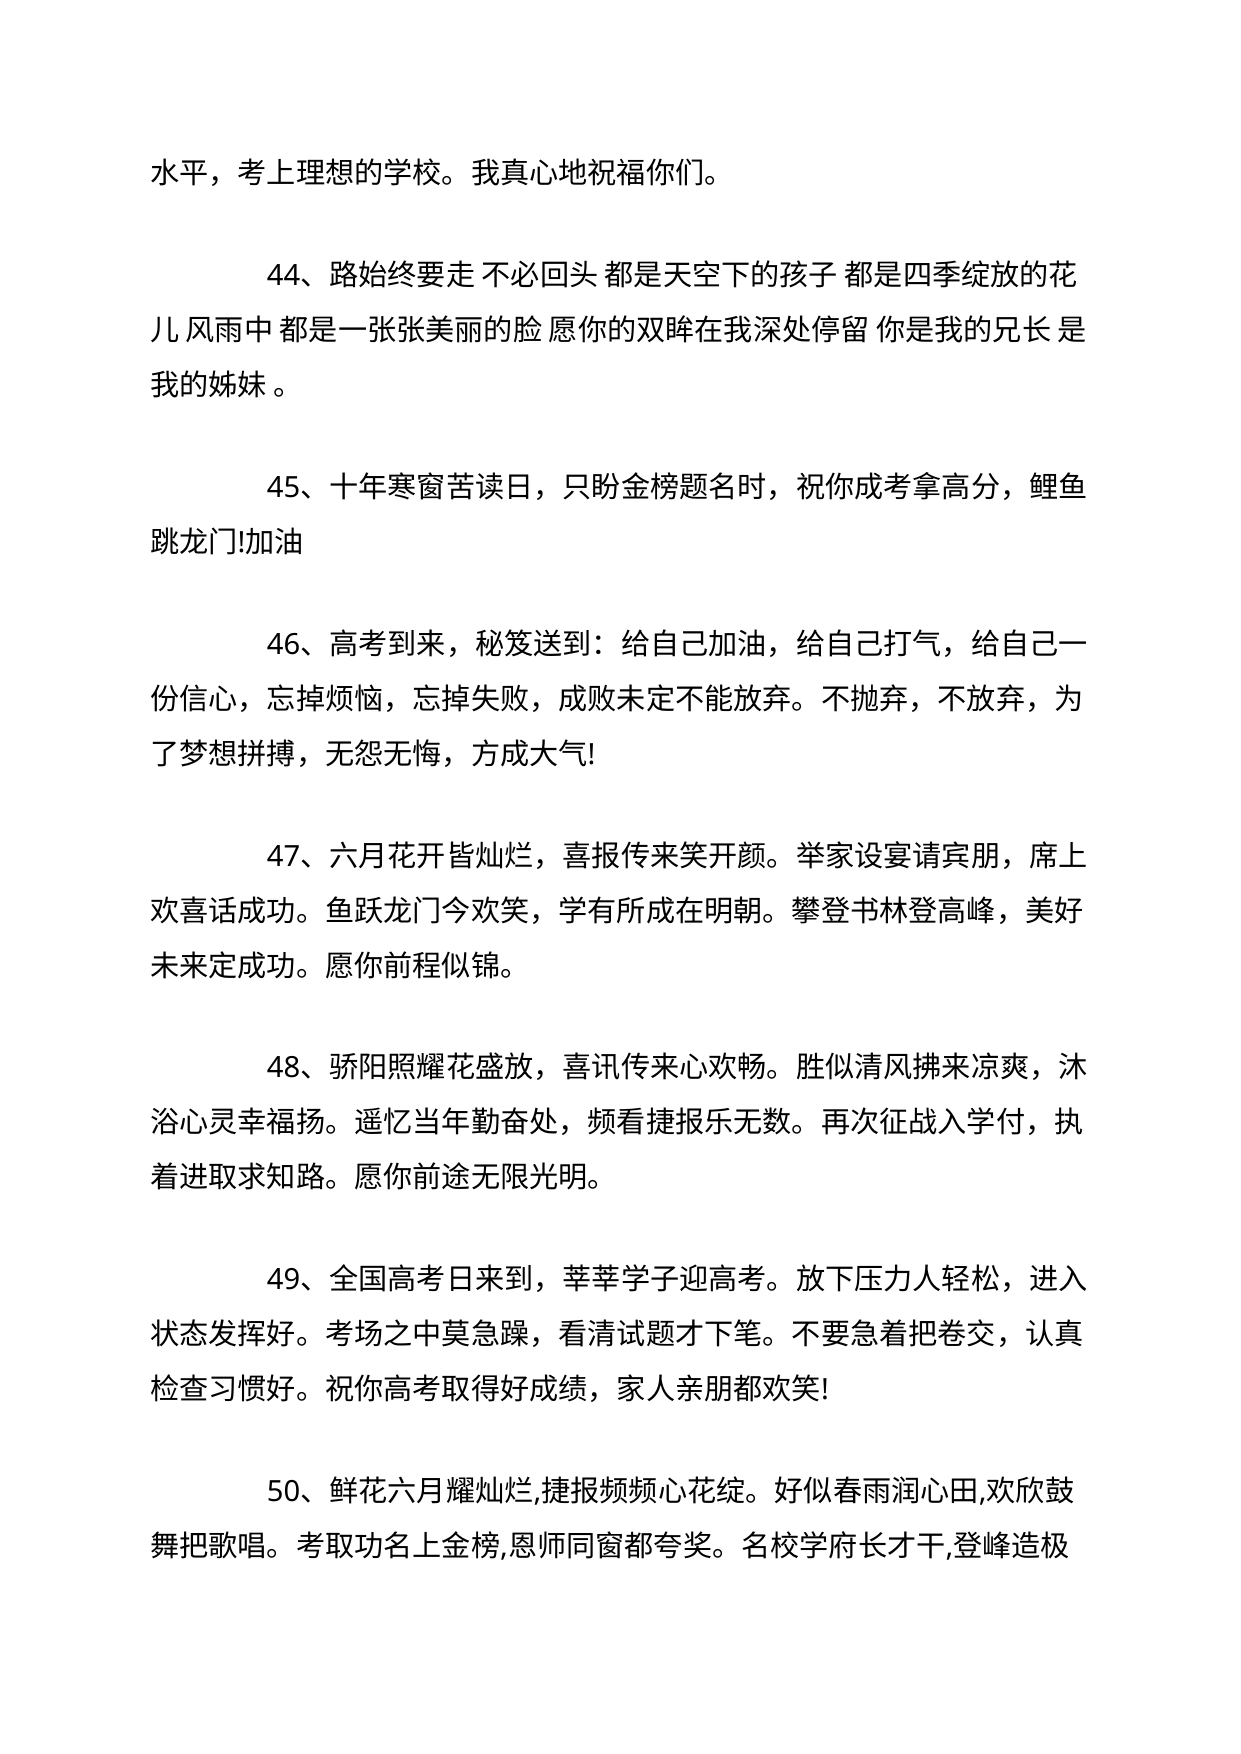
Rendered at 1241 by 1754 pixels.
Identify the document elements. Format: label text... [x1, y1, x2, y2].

text 44、路始终要走 不必回头 都是天空下的孩子 都是四季绽放的花儿 风雨中 都是一张张美丽的脸 愿你的双眸在我深处停留 你是我的兄长 是我的姊妹 。 [150, 252, 1090, 404]
text 45、十年寒窗苦读日，只盼金榜题名时，祝你成考拿高分，鲤鱼跳龙门!加油 [150, 463, 1090, 561]
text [150, 1467, 1090, 1565]
text 48、骄阳照耀花盛放，喜讯传来心欢畅。胜似清风拂来凉爽，沐浴心灵幸福扬。遥忆当年勤奋处，频看捷报乐无数。再次征战入学付，执着进取求知路。愿你前途无限光明。 [150, 1044, 1090, 1196]
text 49、全国高考日来到，莘莘学子迎高考。放下压力人轻松，进入状态发挥好。考场之中莫急躁，看清试题才下笔。不要急着把卷交，认真检查习惯好。祝你高考取得好成绩，家人亲朋都欢笑! [150, 1256, 1090, 1408]
text 47、六月花开皆灿烂，喜报传来笑开颜。举家设宴请宾朋，席上欢喜话成功。鱼跃龙门今欢笑，学有所成在明朝。攀登书林登高峰，美好未来定成功。愿你前程似锦。 [150, 832, 1090, 984]
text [150, 150, 1090, 192]
text 46、高考到来，秘笈送到：给自己加油，给自己打气，给自己一份信心，忘掉烦恼，忘掉失败，成败未定不能放弃。不抛弃，不放弃，为了梦想拼搏，无怨无悔，方成大气! [150, 620, 1090, 773]
